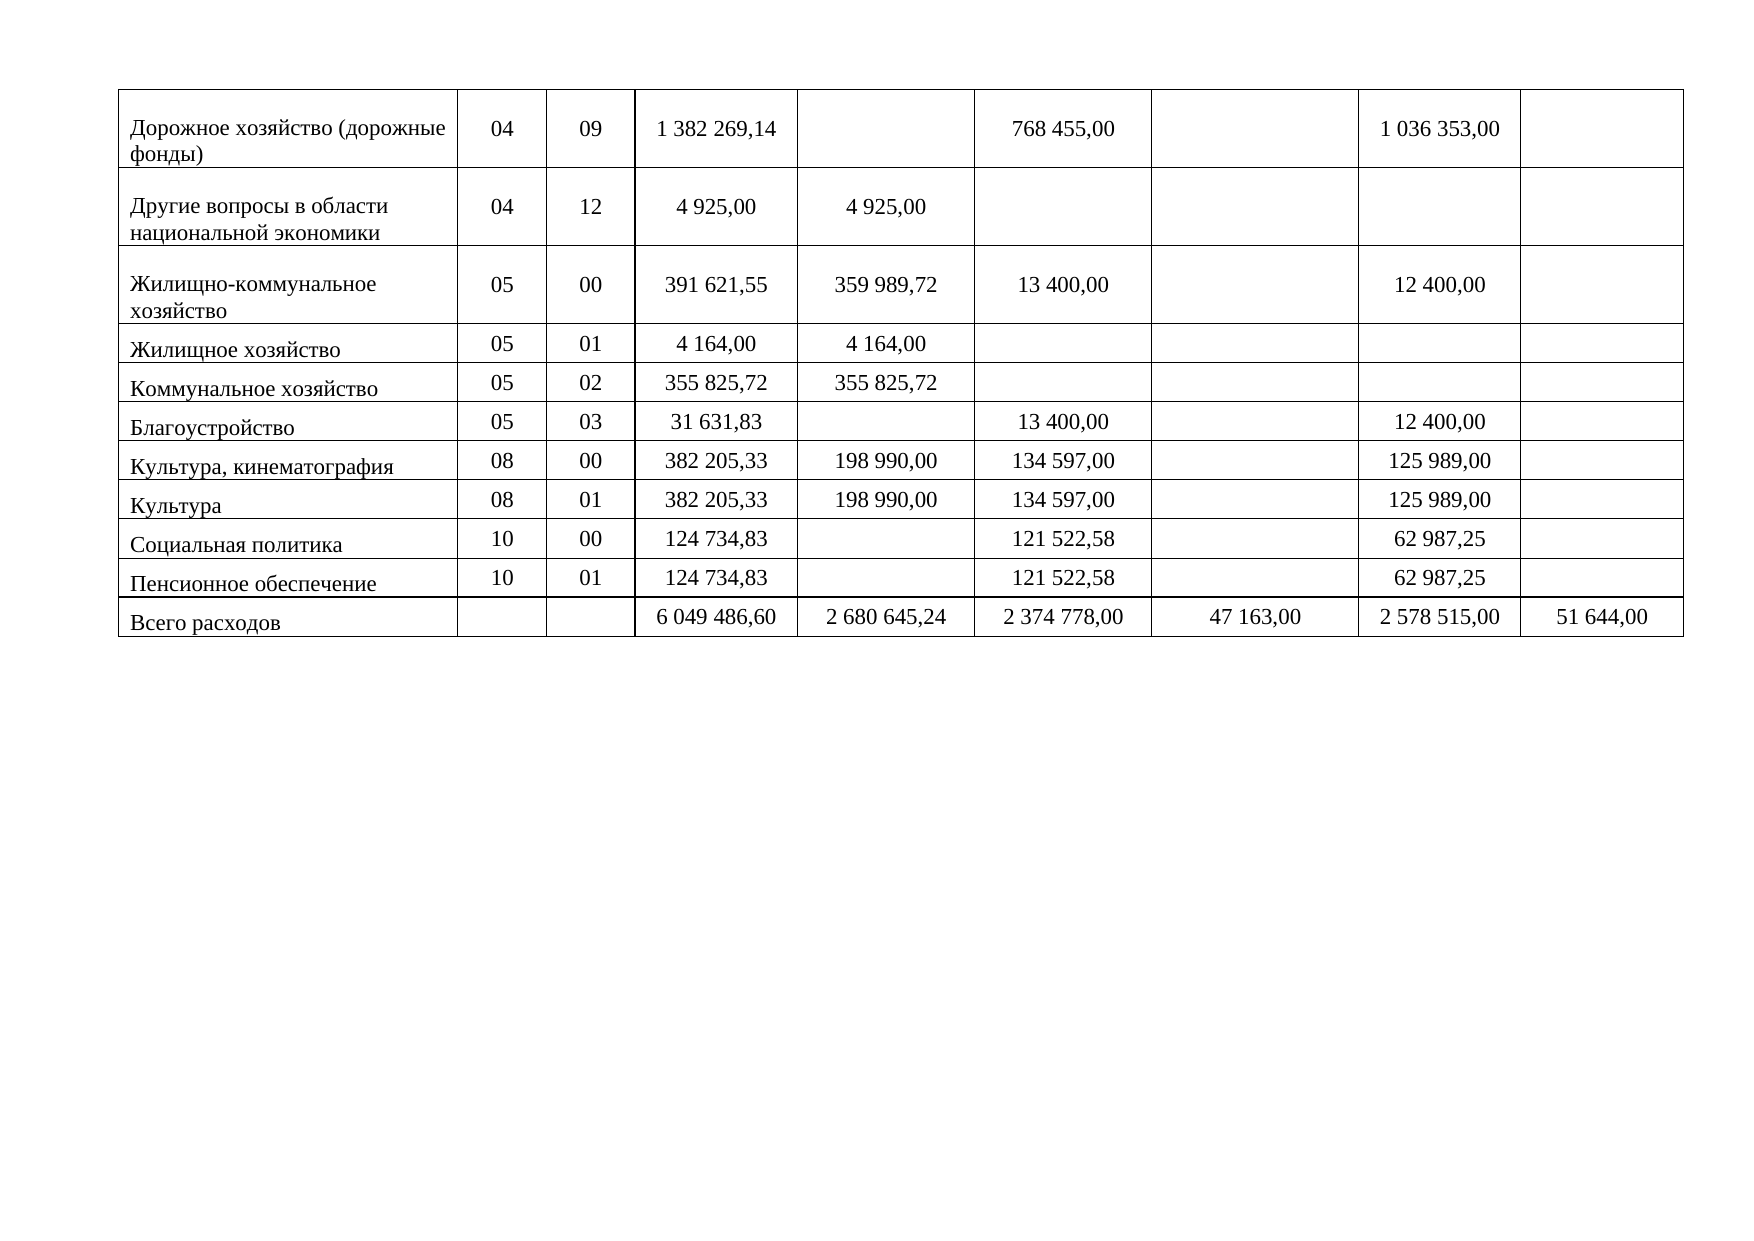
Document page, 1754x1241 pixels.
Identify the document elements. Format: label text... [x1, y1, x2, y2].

table_cell [1521, 246, 1683, 323]
table_cell 08 [458, 480, 546, 518]
table_cell 134 597,00 [975, 441, 1151, 479]
table_cell Социальная политика [119, 519, 457, 557]
table_cell 124 734,83 [636, 519, 797, 557]
table_cell [798, 519, 974, 557]
table_cell Культура, кинематография [119, 441, 457, 479]
table_cell 62 987,25 [1359, 559, 1520, 596]
table_cell [1152, 324, 1358, 362]
table_cell 2 680 645,24 [798, 598, 974, 636]
table_cell [1152, 168, 1358, 245]
table_cell [1521, 90, 1683, 167]
table_cell [1152, 363, 1358, 401]
table_cell [1521, 519, 1683, 557]
table_cell [458, 598, 546, 636]
table_cell [798, 559, 974, 596]
table_cell 382 205,33 [636, 480, 797, 518]
table_cell 1 382 269,14 [636, 90, 797, 167]
table_cell [1152, 559, 1358, 596]
table_cell 08 [458, 441, 546, 479]
table_cell Жилищное хозяйство [119, 324, 457, 362]
table_cell [1359, 324, 1520, 362]
table_cell [1152, 519, 1358, 557]
table_cell [798, 402, 974, 440]
table_cell [975, 363, 1151, 401]
table_cell 10 [458, 519, 546, 557]
table_cell 02 [547, 363, 634, 401]
table_cell [1521, 559, 1683, 596]
table_cell 1 036 353,00 [1359, 90, 1520, 167]
table_cell 05 [458, 363, 546, 401]
table_cell 382 205,33 [636, 441, 797, 479]
table_cell Культура [119, 480, 457, 518]
table_cell [1152, 441, 1358, 479]
table_cell 359 989,72 [798, 246, 974, 323]
table_cell 09 [547, 90, 634, 167]
table_cell 12 400,00 [1359, 402, 1520, 440]
table_cell 355 825,72 [636, 363, 797, 401]
table_cell 355 825,72 [798, 363, 974, 401]
table_cell 6 049 486,60 [636, 598, 797, 636]
table_cell 2 374 778,00 [975, 598, 1151, 636]
table_cell 4 925,00 [798, 168, 974, 245]
table_cell 01 [547, 480, 634, 518]
table_cell 04 [458, 168, 546, 245]
table_cell 47 163,00 [1152, 598, 1358, 636]
table_cell 125 989,00 [1359, 480, 1520, 518]
table_cell 01 [547, 559, 634, 596]
table_cell [547, 598, 634, 636]
table_cell 121 522,58 [975, 559, 1151, 596]
table_cell 00 [547, 246, 634, 323]
table_cell 4 164,00 [798, 324, 974, 362]
table_cell 13 400,00 [975, 402, 1151, 440]
table_cell 768 455,00 [975, 90, 1151, 167]
table_cell [1359, 168, 1520, 245]
table_cell 134 597,00 [975, 480, 1151, 518]
table_cell 12 [547, 168, 634, 245]
table_cell [975, 168, 1151, 245]
table_cell Жилищно-коммунальное хозяйство [119, 246, 457, 323]
table_cell 4 925,00 [636, 168, 797, 245]
table_cell 05 [458, 402, 546, 440]
table_cell 391 621,55 [636, 246, 797, 323]
table_cell [1152, 402, 1358, 440]
table_cell Благоустройство [119, 402, 457, 440]
table_cell [1521, 168, 1683, 245]
table_cell 10 [458, 559, 546, 596]
table_cell [1521, 324, 1683, 362]
table_cell 51 644,00 [1521, 598, 1683, 636]
table_cell Другие вопросы в области национальной экономики [119, 168, 457, 245]
table_cell 31 631,83 [636, 402, 797, 440]
table_cell 12 400,00 [1359, 246, 1520, 323]
table_cell [1521, 402, 1683, 440]
table_cell [1521, 363, 1683, 401]
table_cell [798, 90, 974, 167]
table_cell Всего расходов [119, 598, 457, 636]
table_cell [1152, 480, 1358, 518]
table_cell 04 [458, 90, 546, 167]
table_cell 05 [458, 246, 546, 323]
table_cell 00 [547, 441, 634, 479]
table_cell [1521, 441, 1683, 479]
table_cell Коммунальное хозяйство [119, 363, 457, 401]
table_cell 125 989,00 [1359, 441, 1520, 479]
table_cell 03 [547, 402, 634, 440]
table_cell 124 734,83 [636, 559, 797, 596]
table_cell 01 [547, 324, 634, 362]
table_cell 4 164,00 [636, 324, 797, 362]
table_cell 121 522,58 [975, 519, 1151, 557]
table_cell 198 990,00 [798, 480, 974, 518]
table_cell Пенсионное обеспечение [119, 559, 457, 596]
table_cell 05 [458, 324, 546, 362]
table_cell [1152, 246, 1358, 323]
table_cell 2 578 515,00 [1359, 598, 1520, 636]
table_cell [1152, 90, 1358, 167]
table_cell [1359, 363, 1520, 401]
table_cell [975, 324, 1151, 362]
table_cell 62 987,25 [1359, 519, 1520, 557]
table_cell [1521, 480, 1683, 518]
table_cell 00 [547, 519, 634, 557]
table_cell 198 990,00 [798, 441, 974, 479]
table_cell 13 400,00 [975, 246, 1151, 323]
table_cell Дорожное хозяйство (дорожные фонды) [119, 90, 457, 167]
